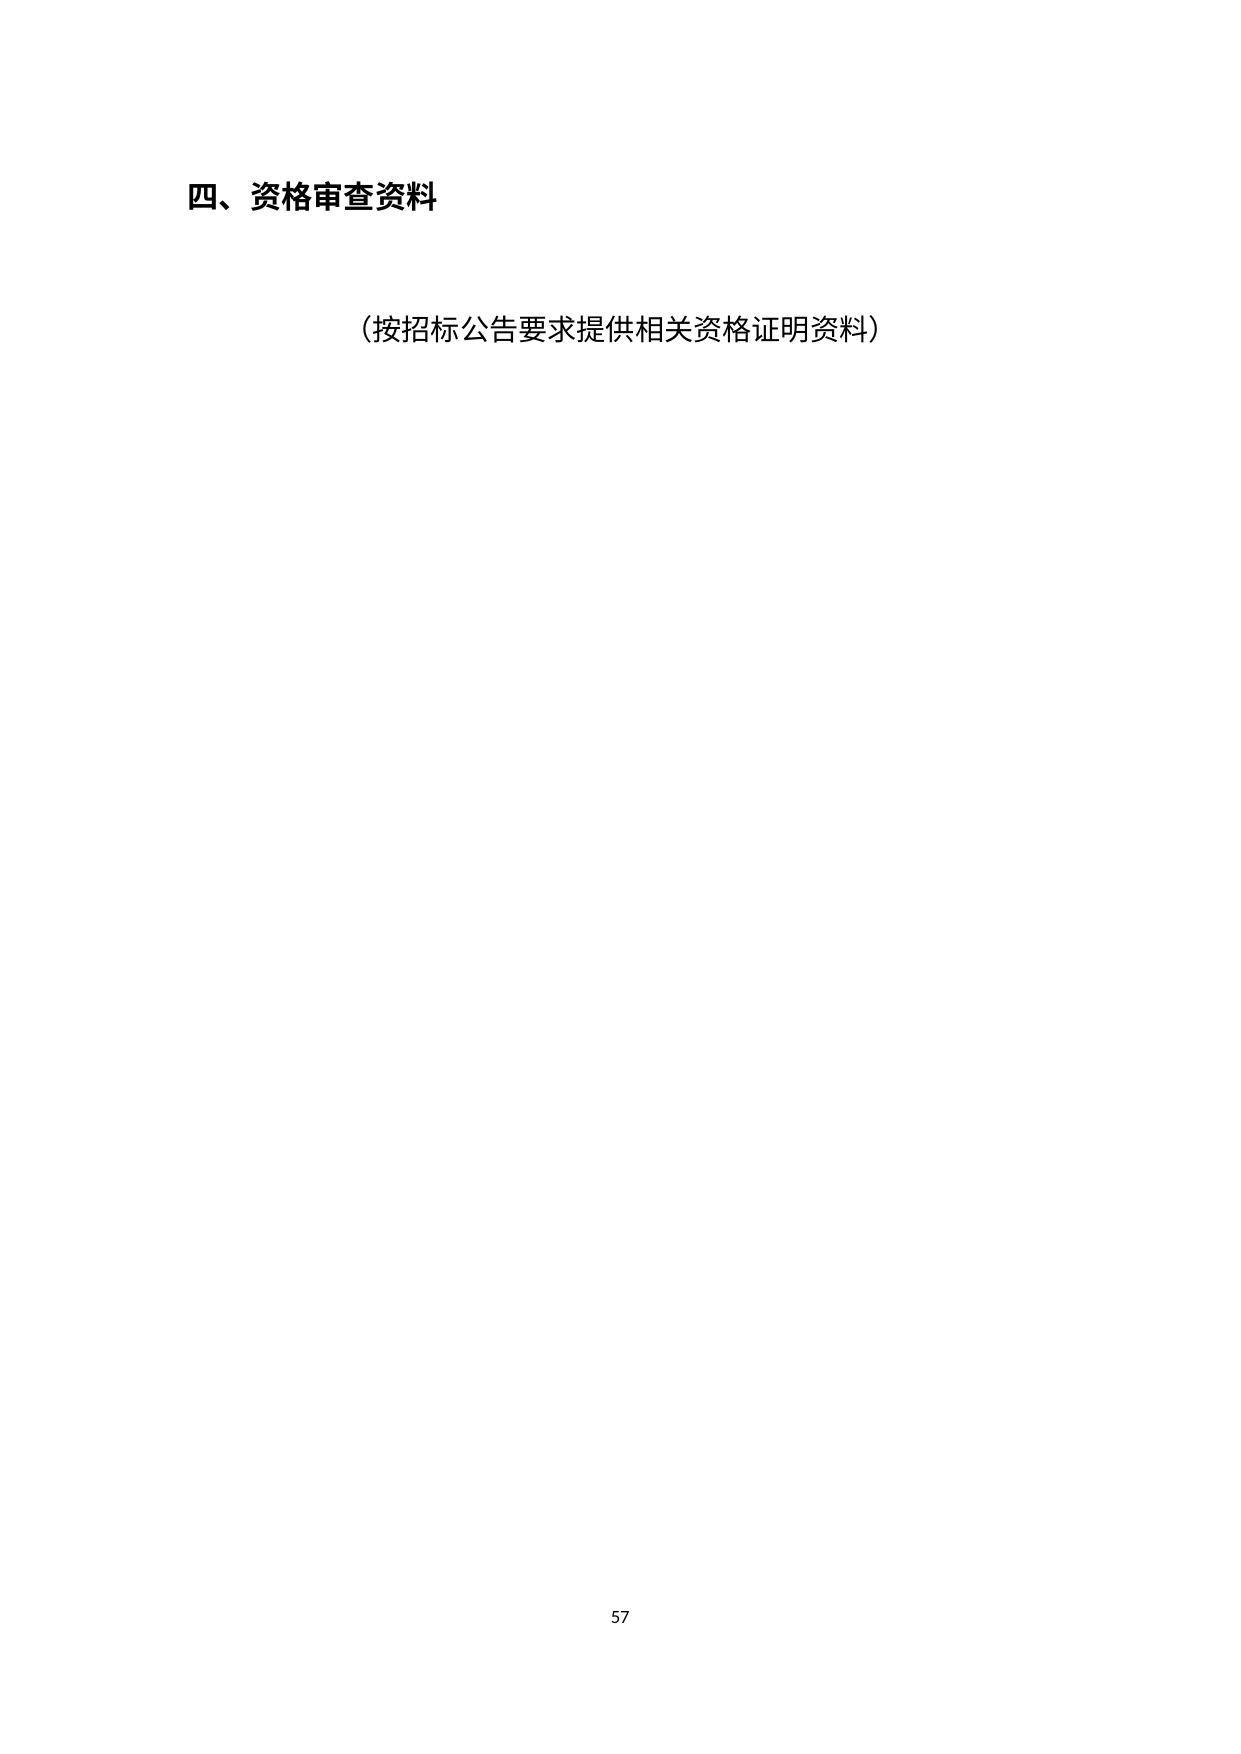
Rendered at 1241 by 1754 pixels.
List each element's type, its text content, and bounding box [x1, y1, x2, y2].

text （按招标公告要求提供相关资格证明资料） [187, 295, 1053, 360]
subtitle 四、资格审查资料 [187, 162, 1053, 227]
